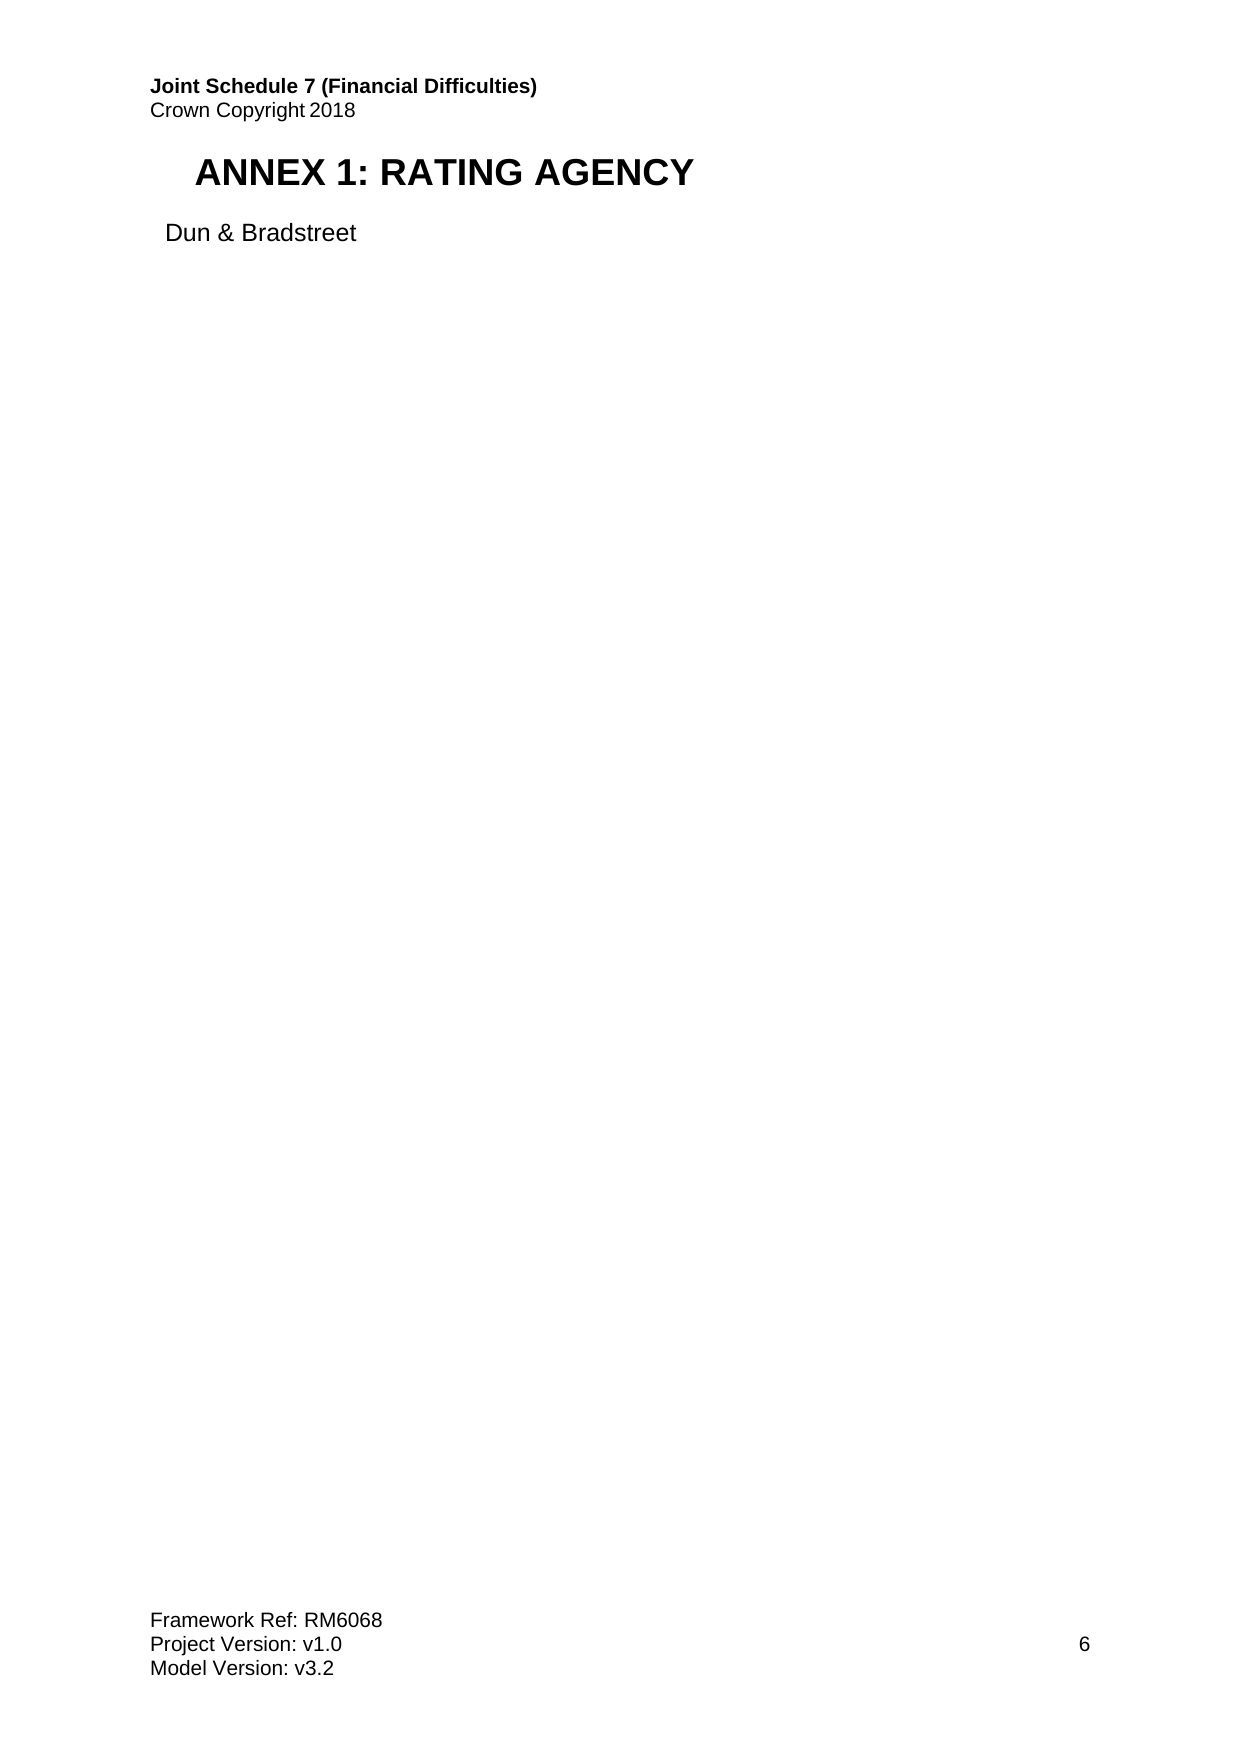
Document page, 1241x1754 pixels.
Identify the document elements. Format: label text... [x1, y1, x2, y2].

text ANNEX 1: RATING AGENCY [150, 150, 1090, 193]
text Dun & Bradstreet [165, 218, 1090, 247]
